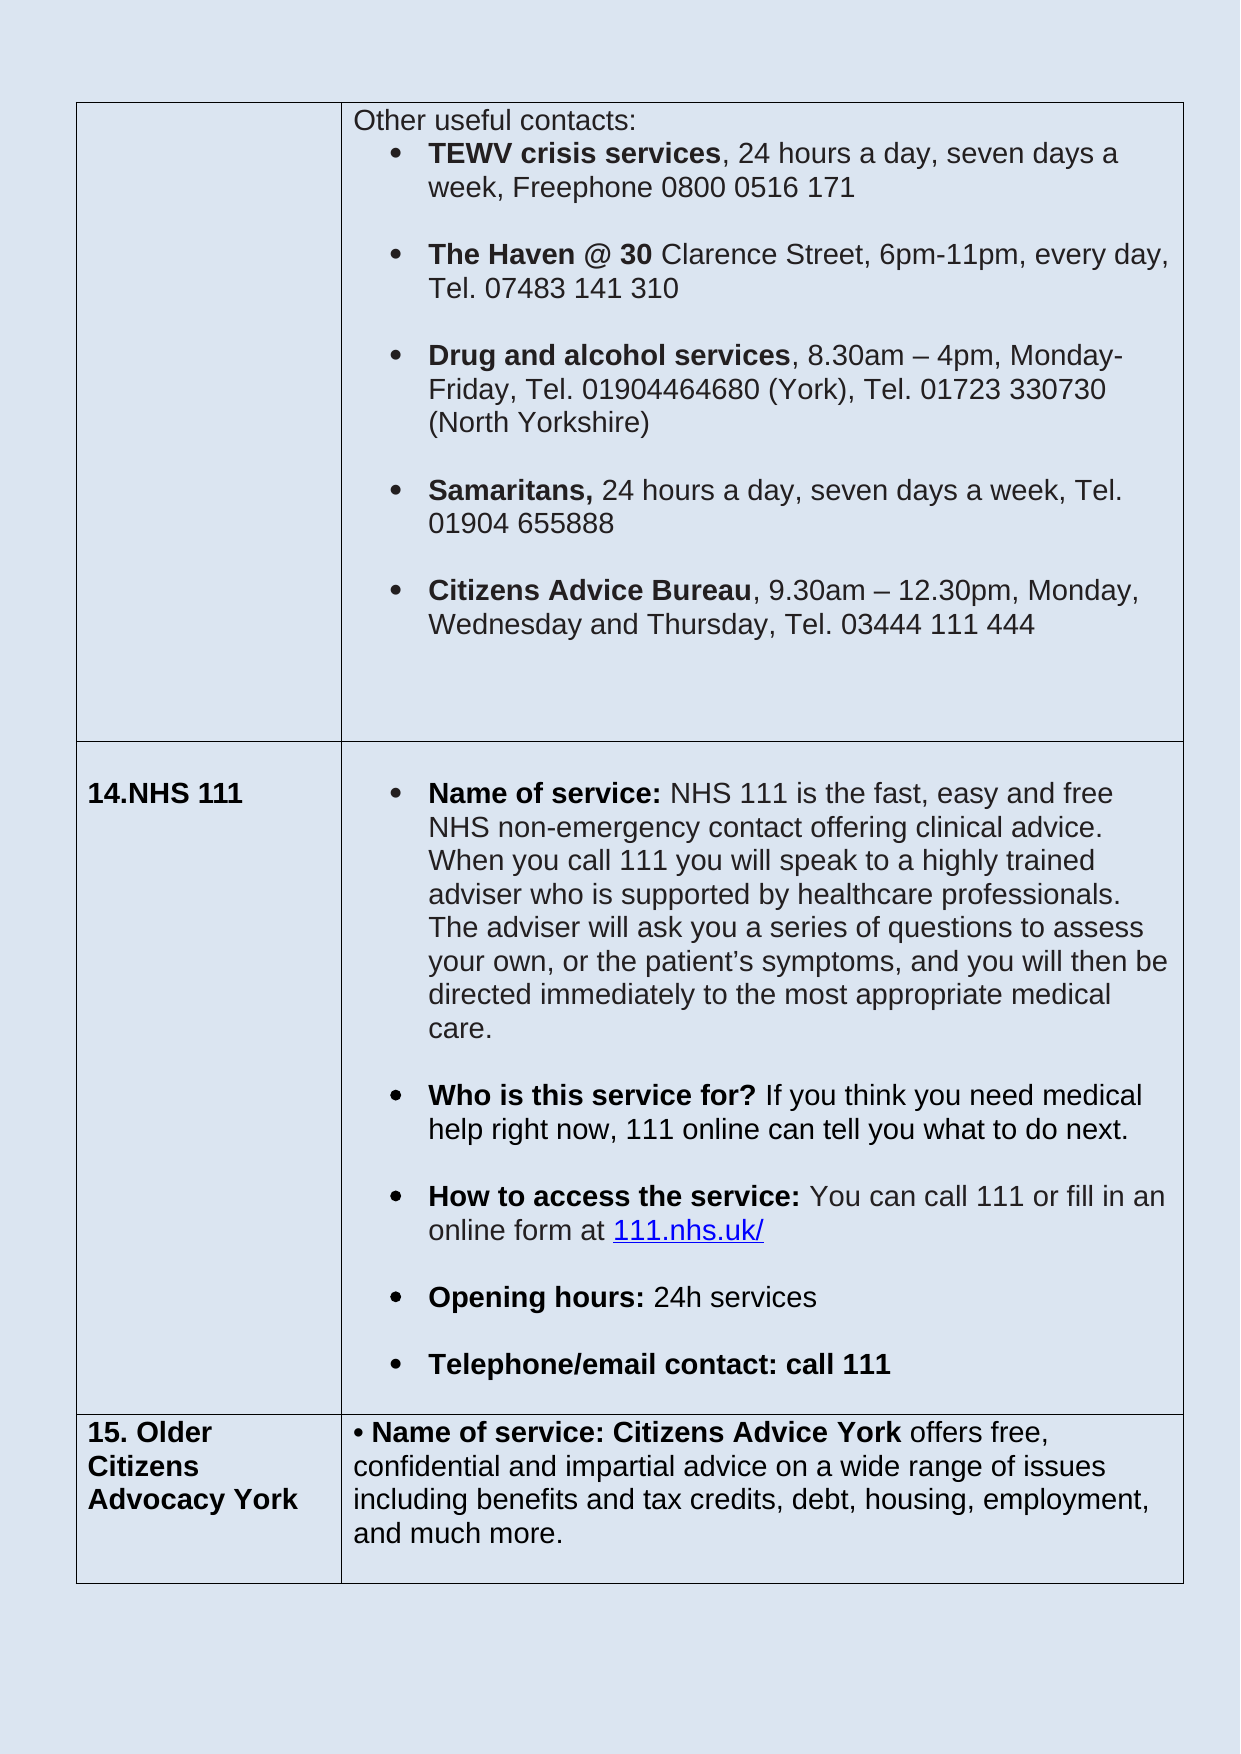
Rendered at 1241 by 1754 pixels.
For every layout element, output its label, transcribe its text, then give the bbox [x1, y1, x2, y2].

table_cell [77, 1415, 341, 1583]
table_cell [77, 103, 341, 741]
table_cell Name of service: NHS 111 is the fast, easy and free NHS non-emergency contact offering clinical advice. When you call 111 you will speak to a highly trained adviser who is supported by healthcare professionals. The adviser will ask you a series of questions to assess your own, or the patient’s symptoms, and you will then be directed immediately to the most appropriate medical care. Who is this service for? If you think you need medical help right now, 111 online can tell you what to do next. How to access the service: You can call 111 or fill in an online form at 111.nhs.uk/ Opening hours: 24h services Telephone/email contact: call 111 [342, 742, 1183, 1414]
table_cell 14.NHS 111 [77, 742, 341, 1414]
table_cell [342, 103, 1183, 741]
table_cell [342, 1415, 1183, 1583]
